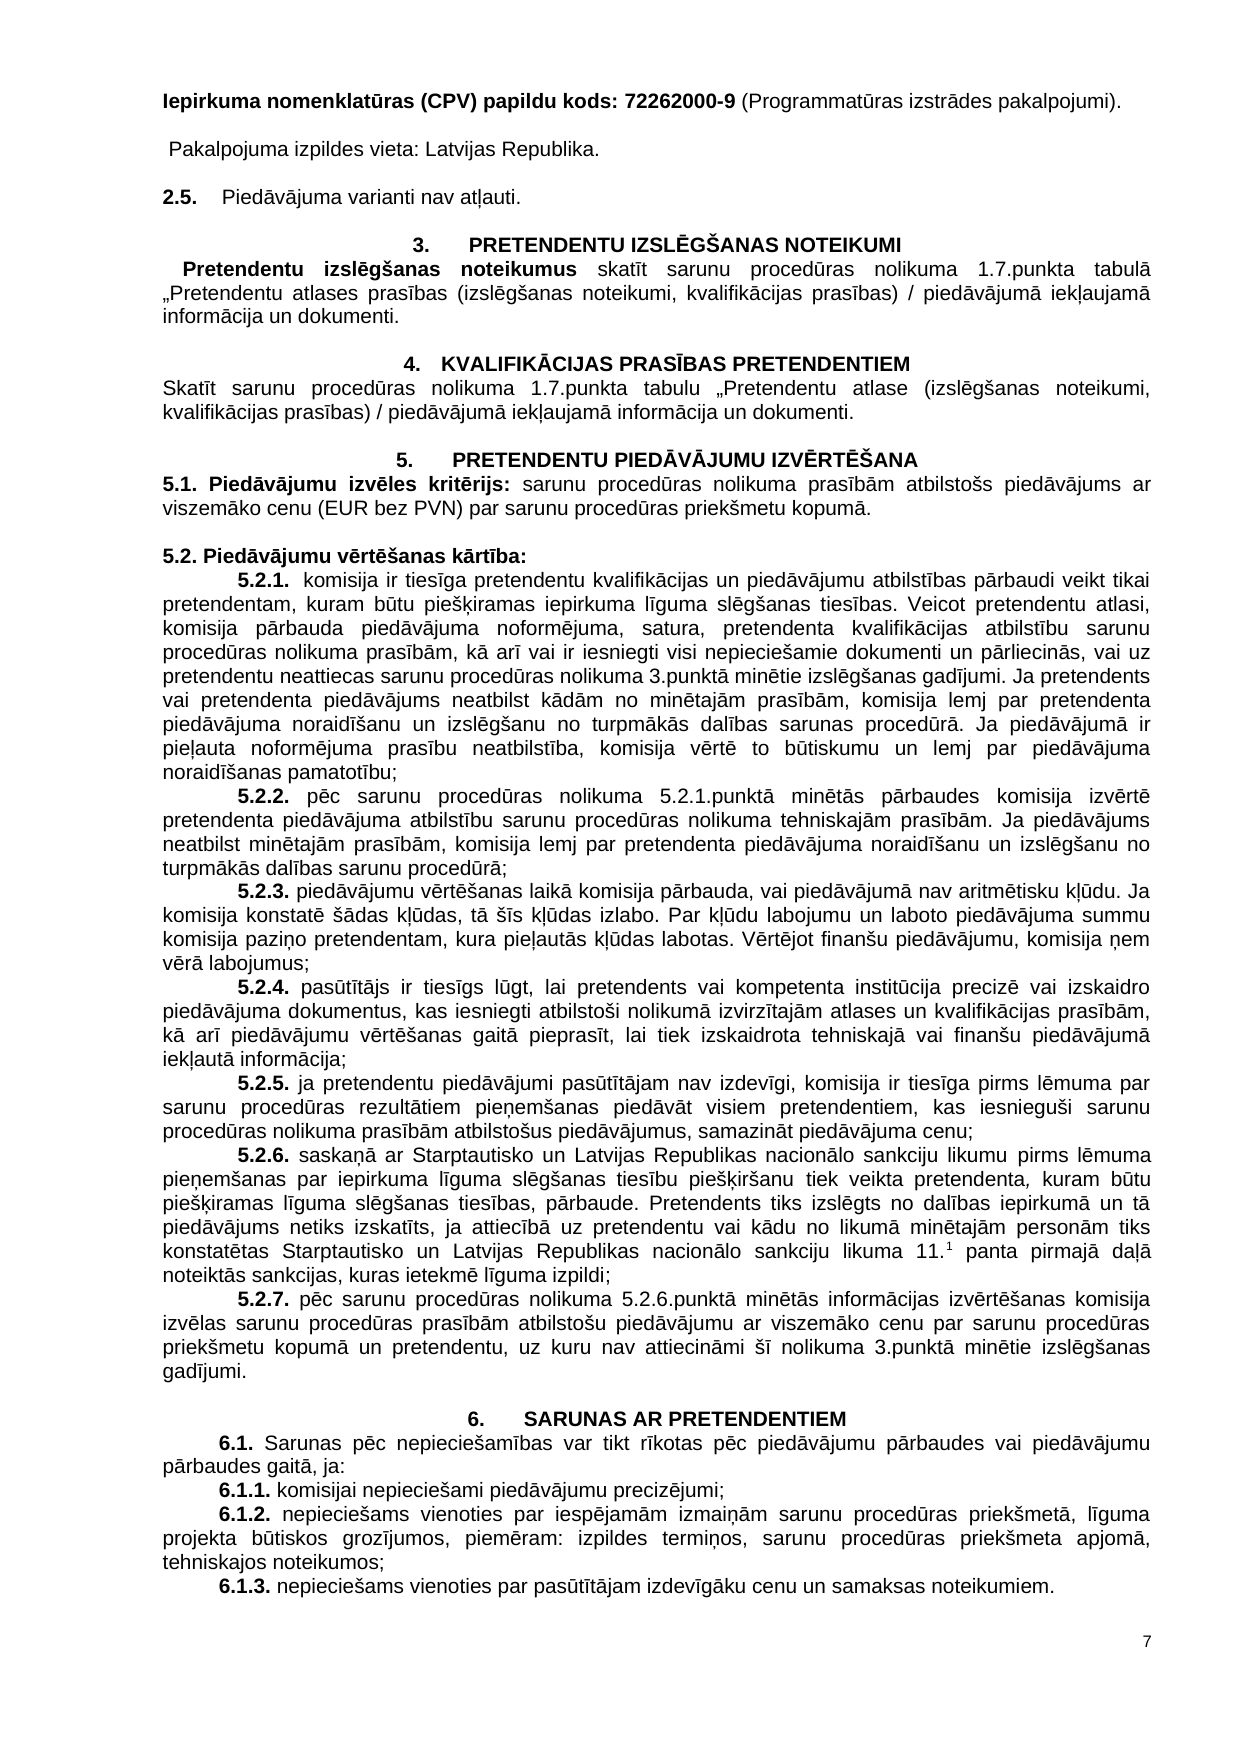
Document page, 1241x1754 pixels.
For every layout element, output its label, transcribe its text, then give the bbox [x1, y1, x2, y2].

text 5.2.1. komisija ir tiesīga pretendentu kvalifikācijas un piedāvājumu atbilstības pārbaudi veikt tikai pretendentam, kuram būtu piešķiramas iepirkuma līguma slēgšanas tiesības. Veicot pretendentu atlasi, komisija pārbauda piedāvājuma noformējuma, satura, pretendenta kvalifikācijas atbilstību sarunu procedūras nolikuma prasībām, kā arī vai ir iesniegti visi nepieciešamie dokumenti un pārliecinās, vai uz pretendentu neattiecas sarunu procedūras nolikuma 3.punktā minētie izslēgšanas gadījumi. Ja pretendents vai pretendenta piedāvājums neatbilst kādām no minētajām prasībām, komisija lemj par pretendenta piedāvājuma noraidīšanu un izslēgšanu no turpmākās dalības sarunas procedūrā. Ja piedāvājumā ir pieļauta noformējuma prasību neatbilstība, komisija vērtē to būtiskumu un lemj par piedāvājuma noraidīšanas pamatotību; [162, 568, 1152, 783]
list 5.2.7. pēc sarunu procedūras nolikuma 5.2.6.punktā minētās informācijas izvērtēšanas komisija izvēlas sarunu procedūras prasībām atbilstošu piedāvājumu ar viszemāko cenu par sarunu procedūras priekšmetu kopumā un pretendentu, uz kuru nav attiecināmi šī nolikuma 3.punktā minētie izslēgšanas gadījumi. [162, 1287, 1152, 1382]
text 5.2.2. pēc sarunu procedūras nolikuma 5.2.1.punktā minētās pārbaudes komisija izvērtē pretendenta piedāvājuma atbilstību sarunu procedūras nolikuma tehniskajām prasībām. Ja piedāvājums neatbilst minētajām prasībām, komisija lemj par pretendenta piedāvājuma noraidīšanu un izslēgšanu no turpmākās dalības sarunu procedūrā; [162, 783, 1152, 879]
text Iepirkuma nomenklatūras (CPV) papildu kods: 72262000-9 (Programmatūras izstrādes pakalpojumi). [162, 89, 1152, 113]
text 5.2.5. ja pretendentu piedāvājumi pasūtītājam nav izdevīgi, komisija ir tiesīga pirms lēmuma par sarunu procedūras rezultātiem pieņemšanas piedāvāt visiem pretendentiem, kas iesnieguši sarunu procedūras nolikuma prasībām atbilstošus piedāvājumus, samazināt piedāvājuma cenu; [162, 1071, 1152, 1143]
text 5.2.4. pasūtītājs ir tiesīgs lūgt, lai pretendents vai kompetenta institūcija precizē vai izskaidro piedāvājuma dokumentus, kas iesniegti atbilstoši nolikumā izvirzītajām atlases un kvalifikācijas prasībām, kā arī piedāvājumu vērtēšanas gaitā pieprasīt, lai tiek izskaidrota tehniskajā vai finanšu piedāvājumā iekļautā informācija; [162, 975, 1152, 1071]
text 5.2.6. saskaņā ar Starptautisko un Latvijas Republikas nacionālo sankciju likumu pirms lēmuma pieņemšanas par iepirkuma līguma slēgšanas tiesību piešķiršanu tiek veikta pretendenta, kuram būtu piešķiramas līguma slēgšanas tiesības, pārbaude. Pretendents tiks izslēgts no dalības iepirkumā un tā piedāvājums netiks izskatīts, ja attiecībā uz pretendentu vai kādu no likumā minētajām personām tiks konstatētas Starptautisko un Latvijas Republikas nacionālo sankciju likuma 11.1 panta pirmajā daļā noteiktās sankcijas, kuras ietekmē līguma izpildi; [162, 1143, 1152, 1287]
list 5.1. Piedāvājumu izvēles kritērijs: sarunu procedūras nolikuma prasībām atbilstošs piedāvājums ar viszemāko cenu (EUR bez PVN) par sarunu procedūras priekšmetu kopumā. [162, 472, 1152, 520]
text Pakalpojuma izpildes vieta: Latvijas Republika. [162, 137, 1152, 161]
text 5.2.3. piedāvājumu vērtēšanas laikā komisija pārbauda, vai piedāvājumā nav aritmētisku kļūdu. Ja komisija konstatē šādas kļūdas, tā šīs kļūdas izlabo. Par kļūdu labojumu un laboto piedāvājuma summu komisija paziņo pretendentam, kura pieļautās kļūdas labotas. Vērtējot finanšu piedāvājumu, komisija ņem vērā labojumus; [162, 879, 1152, 975]
text 6.1.3. nepieciešams vienoties par pasūtītājam izdevīgāku cenu un samaksas noteikumiem. [162, 1574, 1152, 1598]
list Piedāvājuma varianti nav atļauti. [162, 184, 1152, 208]
text Pretendentu izslēgšanas noteikumus skatīt sarunu procedūras nolikuma 1.7.punkta tabulā „Pretendentu atlases prasības (izslēgšanas noteikumi, kvalifikācijas prasības) / piedāvājumā iekļaujamā informācija un dokumenti. [162, 256, 1152, 328]
text 6.1. Sarunas pēc nepieciešamības var tikt rīkotas pēc piedāvājumu pārbaudes vai piedāvājumu pārbaudes gaitā, ja: [162, 1430, 1152, 1478]
list kvalifikācijas prasības pretendentIEm [162, 352, 1152, 376]
text 6.1.2. nepieciešams vienoties par iespējamām izmaiņām sarunu procedūras priekšmetā, līguma projekta būtiskos grozījumos, piemēram: izpildes termiņos, sarunu procedūras priekšmeta apjomā, tehniskajos noteikumos; [162, 1502, 1152, 1574]
text Skatīt sarunu procedūras nolikuma 1.7.punkta tabulu „Pretendentu atlase (izslēgšanas noteikumi, kvalifikācijas prasības) / piedāvājumā iekļaujamā informācija un dokumenti. [162, 376, 1152, 424]
list PRETENDENTU PIEDĀVĀJUMU IZVĒRTĒŠANA [162, 448, 1152, 472]
text 5.2. Piedāvājumu vērtēšanas kārtība: [162, 544, 1152, 568]
list PRETENDENTU IZSLĒGŠANAS NOTEIKUMI [162, 232, 1152, 256]
list SARUNAS AR PRETENDENTIEM [162, 1406, 1152, 1430]
text 6.1.1. komisijai nepieciešami piedāvājumu precizējumi; [162, 1478, 1152, 1502]
